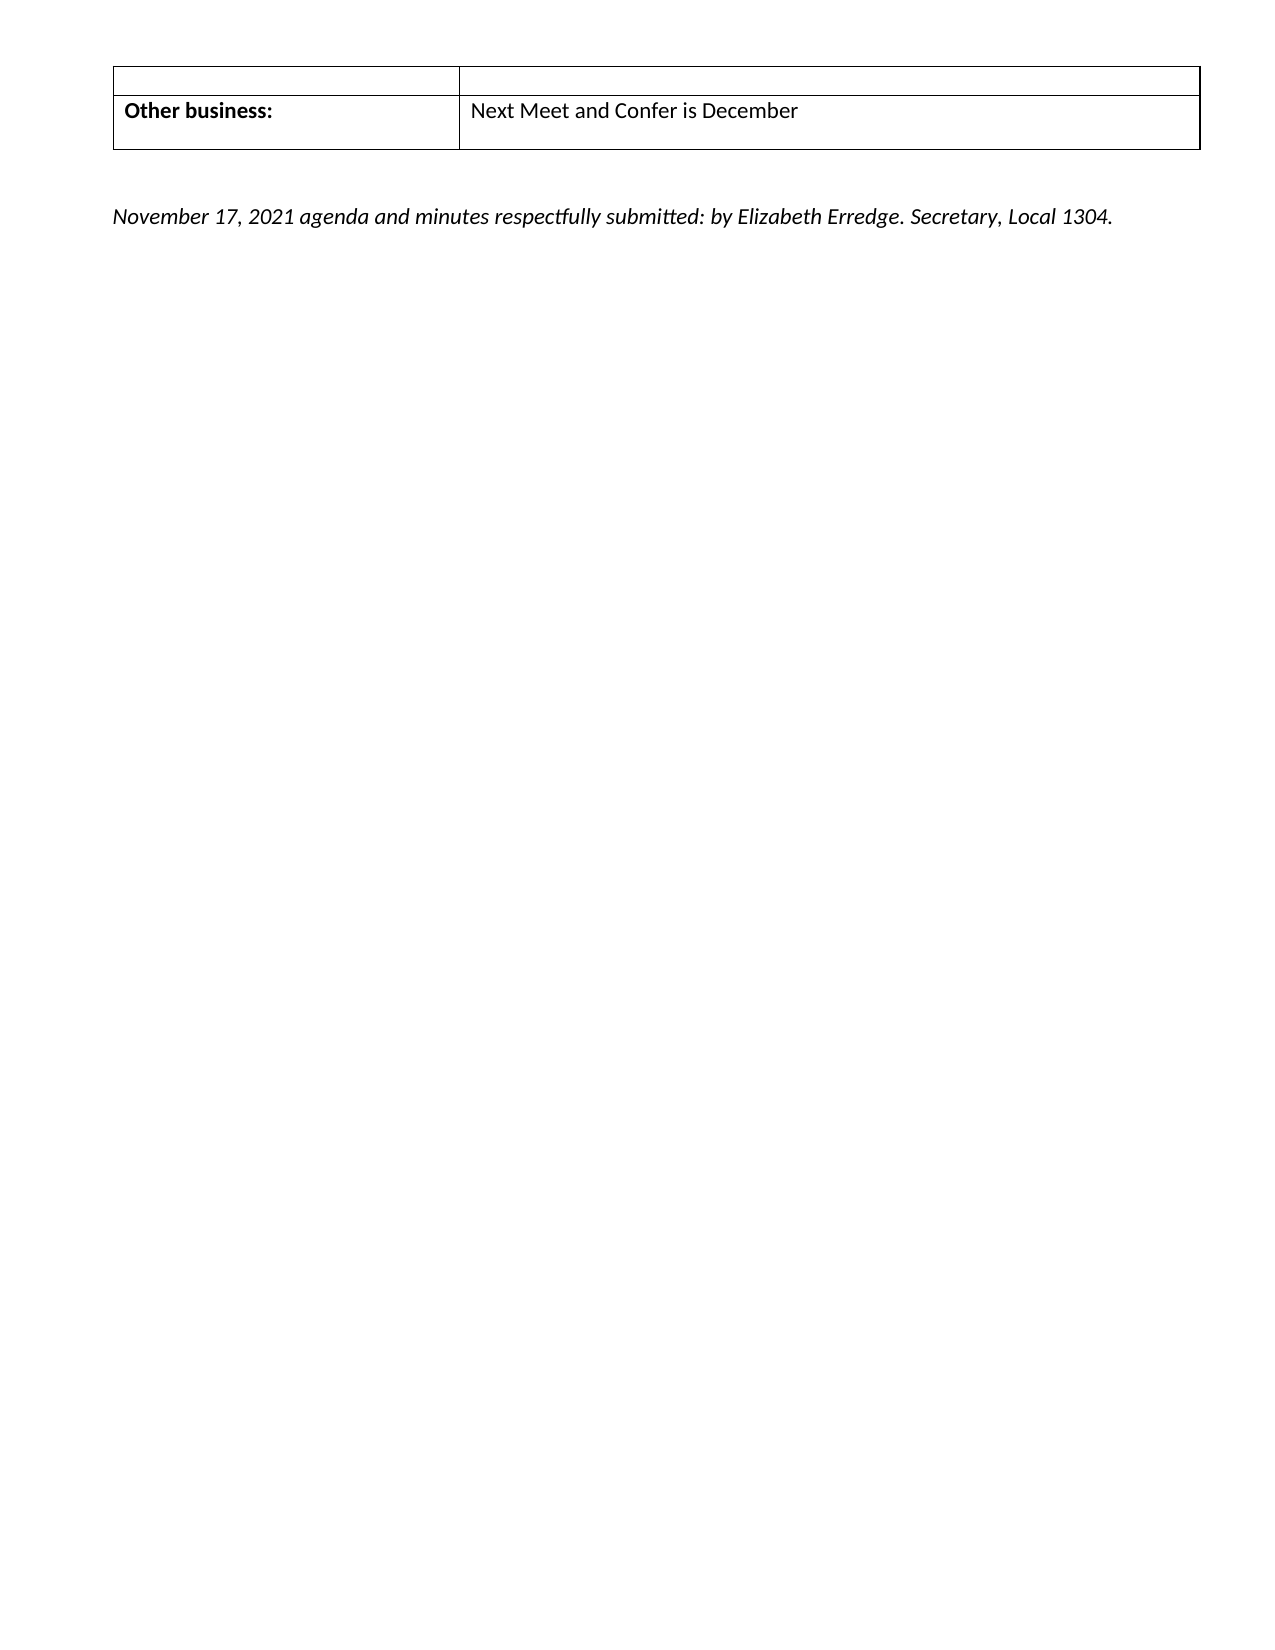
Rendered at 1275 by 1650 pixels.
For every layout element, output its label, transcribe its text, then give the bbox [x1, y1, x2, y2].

text November 17, 2021 agenda and minutes respectfully submitted: by Elizabeth Erredge. Secretary, Local 1304. [112, 202, 1162, 231]
table_cell Next Meet and Confer is December [460, 96, 1199, 148]
table_cell [460, 67, 1199, 95]
table_cell Other business: [114, 96, 459, 148]
table_cell [114, 67, 459, 95]
